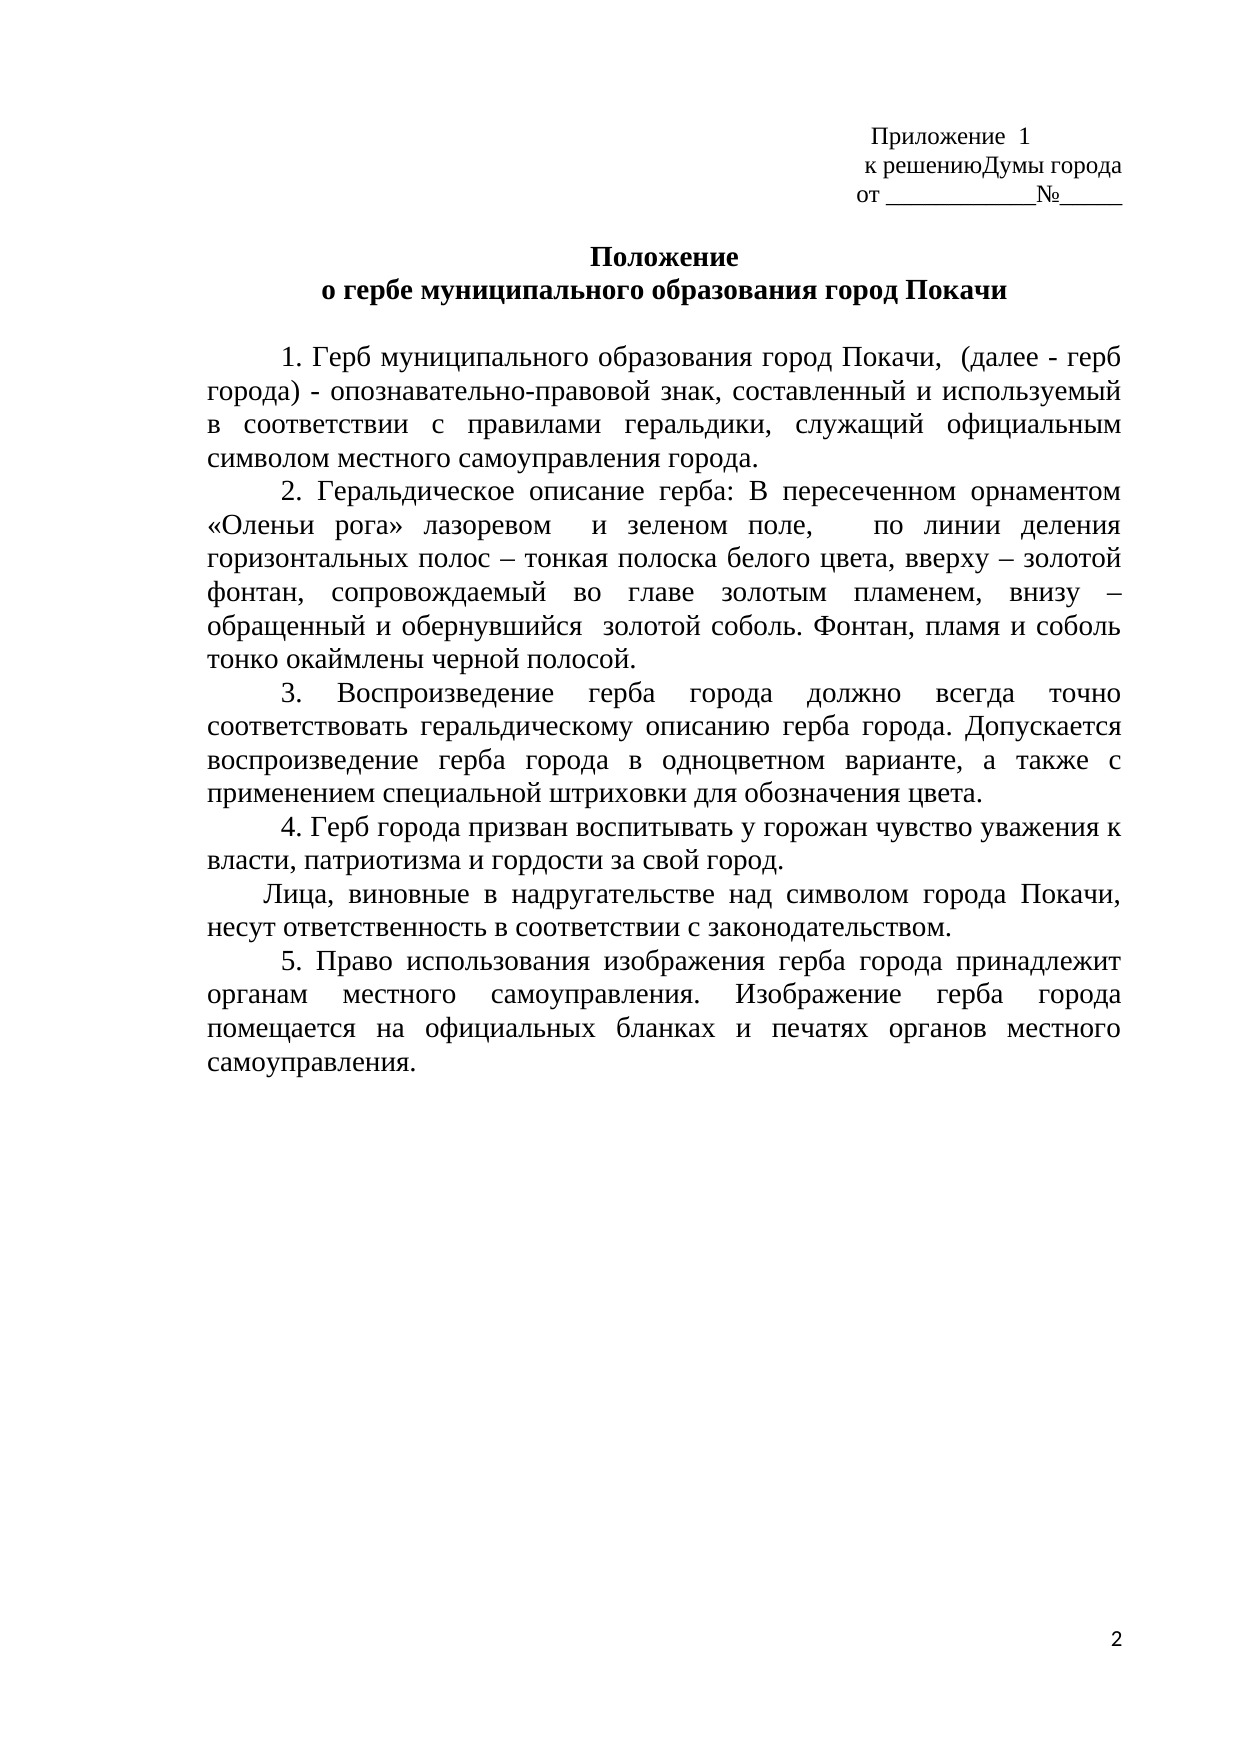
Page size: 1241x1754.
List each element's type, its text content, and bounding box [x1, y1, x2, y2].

text 5. Право использования изображения герба города принадлежит органам местного самоуправления. Изображение герба города помещается на официальных бланках и печатях органов местного самоуправления. [207, 943, 1122, 1077]
text 3. Воспроизведение герба города должно всегда точно соответствовать геральдическому описанию герба города. Допускается воспроизведение герба города в одноцветном варианте, а также с применением специальной штриховки для обозначения цвета. [207, 675, 1122, 809]
text 1. Герб муниципального образования город Покачи, (далее - герб города) - опознавательно-правовой знак, составленный и используемый в соответствии с правилами геральдики, служащий официальным символом местного самоуправления города. [207, 339, 1122, 473]
text о гербе муниципального образования город Покачи [207, 272, 1122, 306]
text Положение [207, 239, 1122, 272]
text к решениюДумы города [207, 150, 1122, 179]
text Приложение 1 [797, 121, 1122, 150]
text 4. Герб города призван воспитывать у горожан чувство уважения к власти, патриотизма и гордости за свой город. [207, 809, 1122, 876]
text Лица, виновные в надругательстве над символом города Покачи, несут ответственность в соответствии с законодательством. [207, 876, 1122, 943]
text от ____________№_____ [207, 179, 1122, 208]
text 2. Геральдическое описание герба: В пересеченном орнаментом «Оленьи рога» лазоревом и зеленом поле, по линии деления горизонтальных полос – тонкая полоска белого цвета, вверху – золотой фонтан, сопровождаемый во главе золотым пламенем, внизу – обращенный и обернувшийся золотой соболь. Фонтан, пламя и соболь тонко окаймлены черной полосой. [207, 473, 1122, 675]
